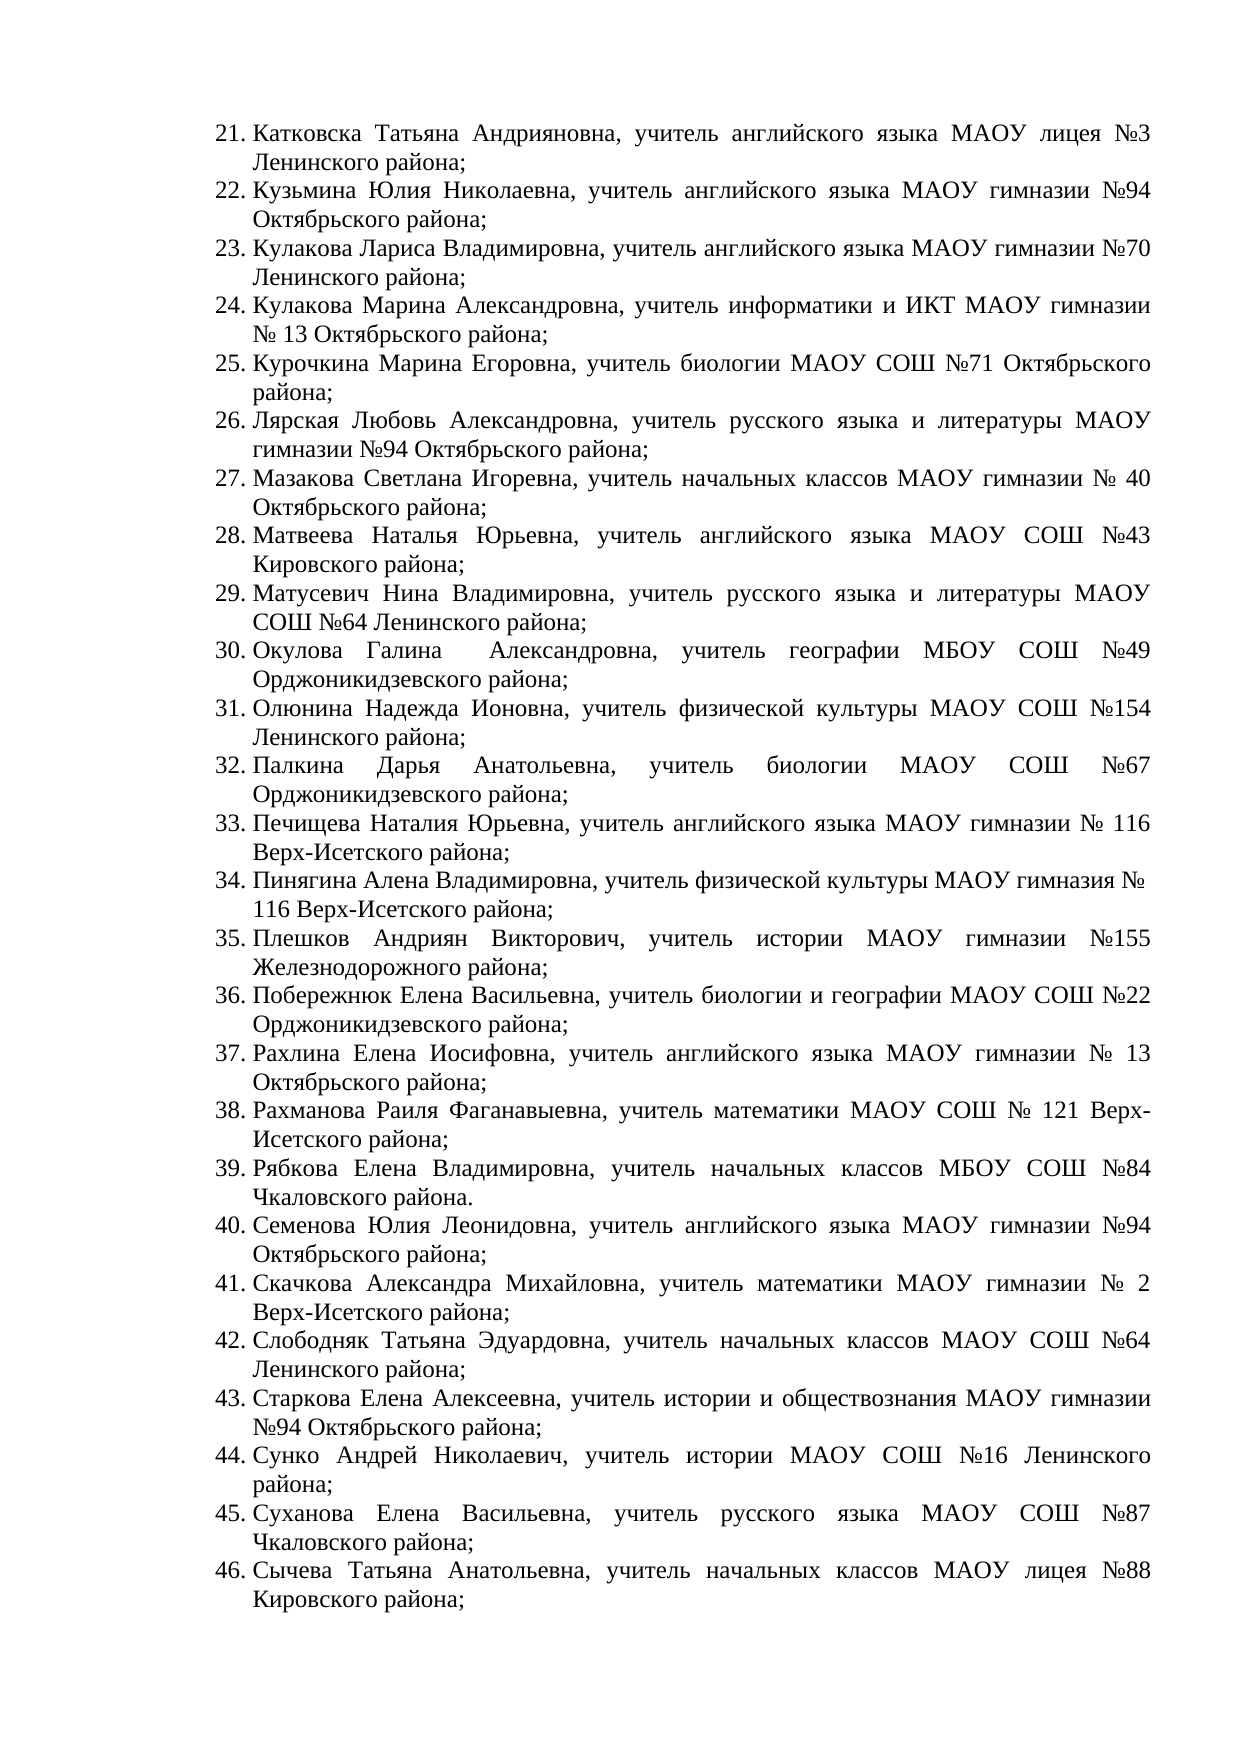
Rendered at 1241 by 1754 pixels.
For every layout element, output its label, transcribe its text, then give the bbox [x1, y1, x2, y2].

list Слободняк Татьяна Эдуардовна, учитель начальных классов МАОУ СОШ №64 Ленинского района; [215, 1326, 1152, 1383]
list Олюнина Надежда Ионовна, учитель физической культуры МАОУ СОШ №154 Ленинского района; [215, 693, 1152, 751]
list Кулакова Марина Александровна, учитель информатики и ИКТ МАОУ гимназии № 13 Октябрьского района; [215, 291, 1152, 348]
list Палкина Дарья Анатольевна, учитель биологии МАОУ СОШ №67 Орджоникидзевского района; [215, 751, 1152, 808]
list Скачкова Александра Михайловна, учитель математики МАОУ гимназии № 2 Верх-Исетского района; [215, 1268, 1152, 1326]
list Окулова Галина Александровна, учитель географии МБОУ СОШ №49 Орджоникидзевского района; [215, 636, 1152, 693]
list Матвеева Наталья Юрьевна, учитель английского языка МАОУ СОШ №43 Кировского района; [215, 521, 1152, 578]
list Катковска Татьяна Андрияновна, учитель английского языка МАОУ лицея №3 Ленинского района; [215, 118, 1152, 176]
list Суханова Елена Васильевна, учитель русского языка МАОУ СОШ №87 Чкаловского района; [215, 1498, 1152, 1556]
list Сунко Андрей Николаевич, учитель истории МАОУ СОШ №16 Ленинского района; [215, 1441, 1152, 1498]
list Побережнюк Елена Васильевна, учитель биологии и географии МАОУ СОШ №22 Орджоникидзевского района; [215, 981, 1152, 1038]
list Сычева Татьяна Анатольевна, учитель начальных классов МАОУ лицея №88 Кировского района; [215, 1556, 1152, 1613]
list Рябкова Елена Владимировна, учитель начальных классов МБОУ СОШ №84 Чкаловского района. [215, 1153, 1152, 1211]
list Матусевич Нина Владимировна, учитель русского языка и литературы МАОУ СОШ №64 Ленинского района; [215, 578, 1152, 636]
list Плешков Андриян Викторович, учитель истории МАОУ гимназии №155 Железнодорожного района; [215, 923, 1152, 981]
list Мазакова Светлана Игоревна, учитель начальных классов МАОУ гимназии № 40 Октябрьского района; [215, 463, 1152, 521]
list Семенова Юлия Леонидовна, учитель английского языка МАОУ гимназии №94 Октябрьского района; [215, 1211, 1152, 1268]
list Кулакова Лариса Владимировна, учитель английского языка МАОУ гимназии №70 Ленинского района; [215, 233, 1152, 291]
list Рахлина Елена Иосифовна, учитель английского языка МАОУ гимназии № 13 Октябрьского района; [215, 1038, 1152, 1096]
list Лярская Любовь Александровна, учитель русского языка и литературы МАОУ гимназии №94 Октябрьского района; [215, 406, 1152, 463]
list Старкова Елена Алексеевна, учитель истории и обществознания МАОУ гимназии №94 Октябрьского района; [215, 1383, 1152, 1441]
list Кузьмина Юлия Николаевна, учитель английского языка МАОУ гимназии №94 Октябрьского района; [215, 176, 1152, 233]
list Курочкина Марина Егоровна, учитель биологии МАОУ СОШ №71 Октябрьского района; [215, 348, 1152, 406]
list Печищева Наталия Юрьевна, учитель английского языка МАОУ гимназии № 116 Верх-Исетского района; [215, 808, 1152, 866]
list Рахманова Раиля Фаганавыевна, учитель математики МАОУ СОШ № 121 Верх-Исетского района; [215, 1096, 1152, 1153]
list Пинягина Алена Владимировна, учитель физической культуры МАОУ гимназия № 116 Верх-Исетского района; [215, 866, 1152, 923]
